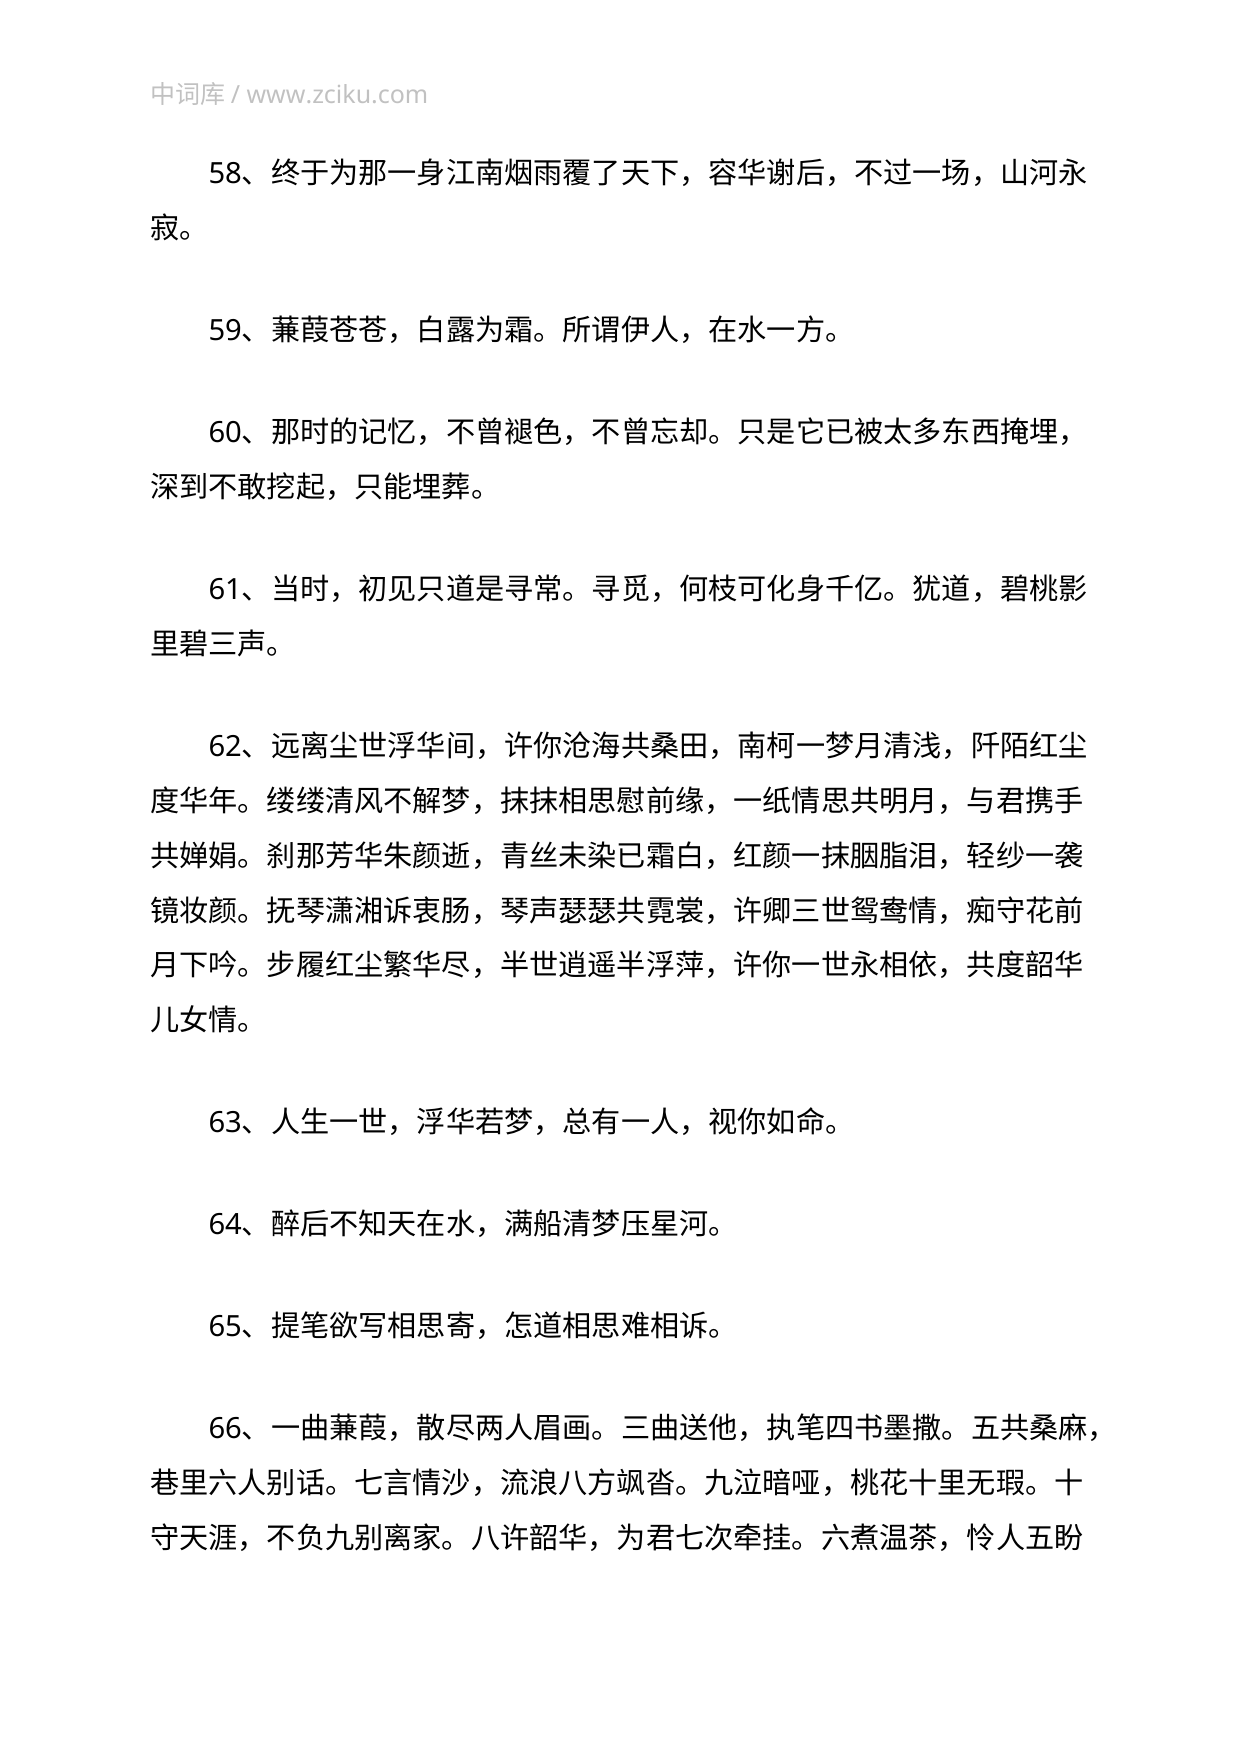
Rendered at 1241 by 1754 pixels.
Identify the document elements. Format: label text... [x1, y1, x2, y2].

text 63、人生一世，浮华若梦，总有一人，视你如命。 [150, 1099, 1090, 1141]
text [150, 1404, 1090, 1557]
text 62、远离尘世浮华间，许你沧海共桑田，南柯一梦月清浅，阡陌红尘度华年。缕缕清风不解梦，抹抹相思慰前缘，一纸情思共明月，与君携手共婵娟。刹那芳华朱颜逝，青丝未染已霜白，红颜一抹胭脂泪，轻纱一袭镜妆颜。抚琴潇湘诉衷肠，琴声瑟瑟共霓裳，许卿三世鸳鸯情，痴守花前月下吟。步履红尘繁华尽，半世逍遥半浮萍，许你一世永相依，共度韶华儿女情。 [150, 722, 1090, 1039]
text 64、醉后不知天在水，满船清梦压星河。 [150, 1201, 1090, 1243]
text 65、提笔欲写相思寄，怎道相思难相诉。 [150, 1303, 1090, 1345]
text 60、那时的记忆，不曾褪色，不曾忘却。只是它已被太多东西掩埋，深到不敢挖起，只能埋葬。 [150, 409, 1090, 506]
text 61、当时，初见只道是寻常。寻觅，何枝可化身千亿。犹道，碧桃影里碧三声。 [150, 566, 1090, 663]
text 58、终于为那一身江南烟雨覆了天下，容华谢后，不过一场，山河永寂。 [150, 150, 1090, 247]
text 59、蒹葭苍苍，白露为霜。所谓伊人，在水一方。 [150, 307, 1090, 349]
